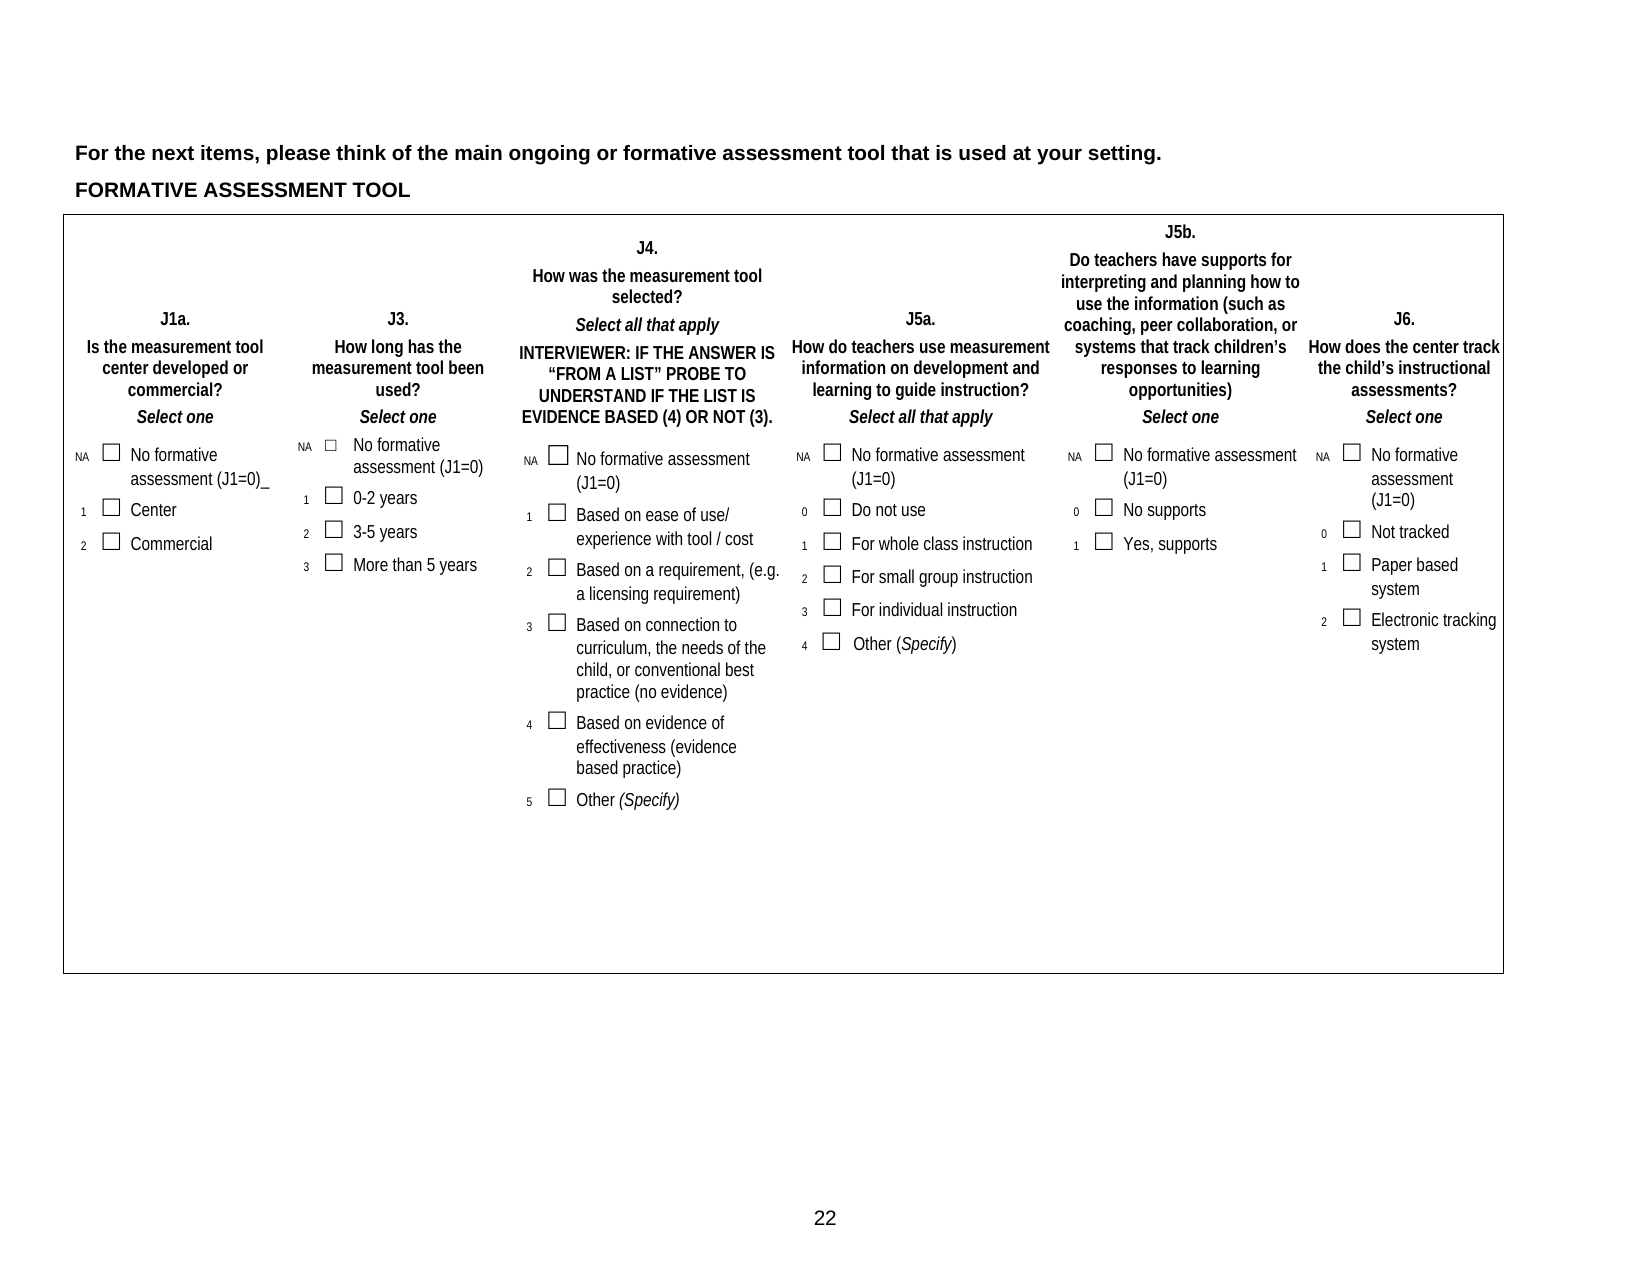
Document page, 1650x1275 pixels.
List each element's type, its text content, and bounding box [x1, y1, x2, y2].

table_header J6. How does the center track the child’s instructional assessments? Select one [1304, 215, 1503, 434]
table_header J4. How was the measurement tool selected? Select all that apply INTERVIEWER: IF THE ANSWER IS “FROM A LIST” PROBE TO UNDERSTAND IF THE LIST IS EVIDENCE BASED (4) OR NOT (3). [510, 215, 785, 434]
table_cell NA □ No formative assessment (J1=0)_ 1 □ Center 2 □ Commercial [64, 434, 286, 972]
table_cell NA □ No formative assessment (J1=0) 0 □ Not tracked 1 □ Paper based system 2 □ Electronic tracking system [1304, 434, 1503, 972]
table_cell NA □ No formative assessment (J1=0) 0 □ No supports 1 □ Yes, supports [1056, 434, 1304, 972]
table_cell NA □ No formative assessment (J1=0) 1 □ 0-2 years 2 □ 3-5 years 3 □ More than 5 years [286, 434, 509, 972]
table_header J5b. Do teachers have supports for interpreting and planning how to use the information (such as coaching, peer collaboration, or systems that track children’s responses to learning opportunities) Select one [1056, 215, 1304, 434]
table_header J3. How long has the measurement tool been used? Select one [286, 215, 509, 434]
text For the next items, please think of the main ongoing or formative assessment tool that is used at your setting. [75, 141, 1500, 165]
table_header J1a. Is the measurement tool center developed or commercial? Select one [64, 215, 286, 434]
text FORMATIVE ASSESSMENT TOOL [75, 178, 1500, 202]
table_cell NA □ No formative assessment (J1=0) 1 □ Based on ease of use/ experience with tool / cost 2 □ Based on a requirement, (e.g. a licensing requirement) 3 □ Based on connection to curriculum, the needs of the child, or conventional best practice (no evidence) 4 □ Based on evidence of effectiveness (evidence based practice) 5 □ Other (Specify) [510, 434, 785, 972]
table_cell NA □ No formative assessment (J1=0) 0 □ Do not use 1 □ For whole class instruction 2 □ For small group instruction 3 □ For individual instruction 4 □ Other (Specify) [785, 434, 1056, 972]
table_header J5a. How do teachers use measurement information on development and learning to guide instruction? Select all that apply [785, 215, 1056, 434]
